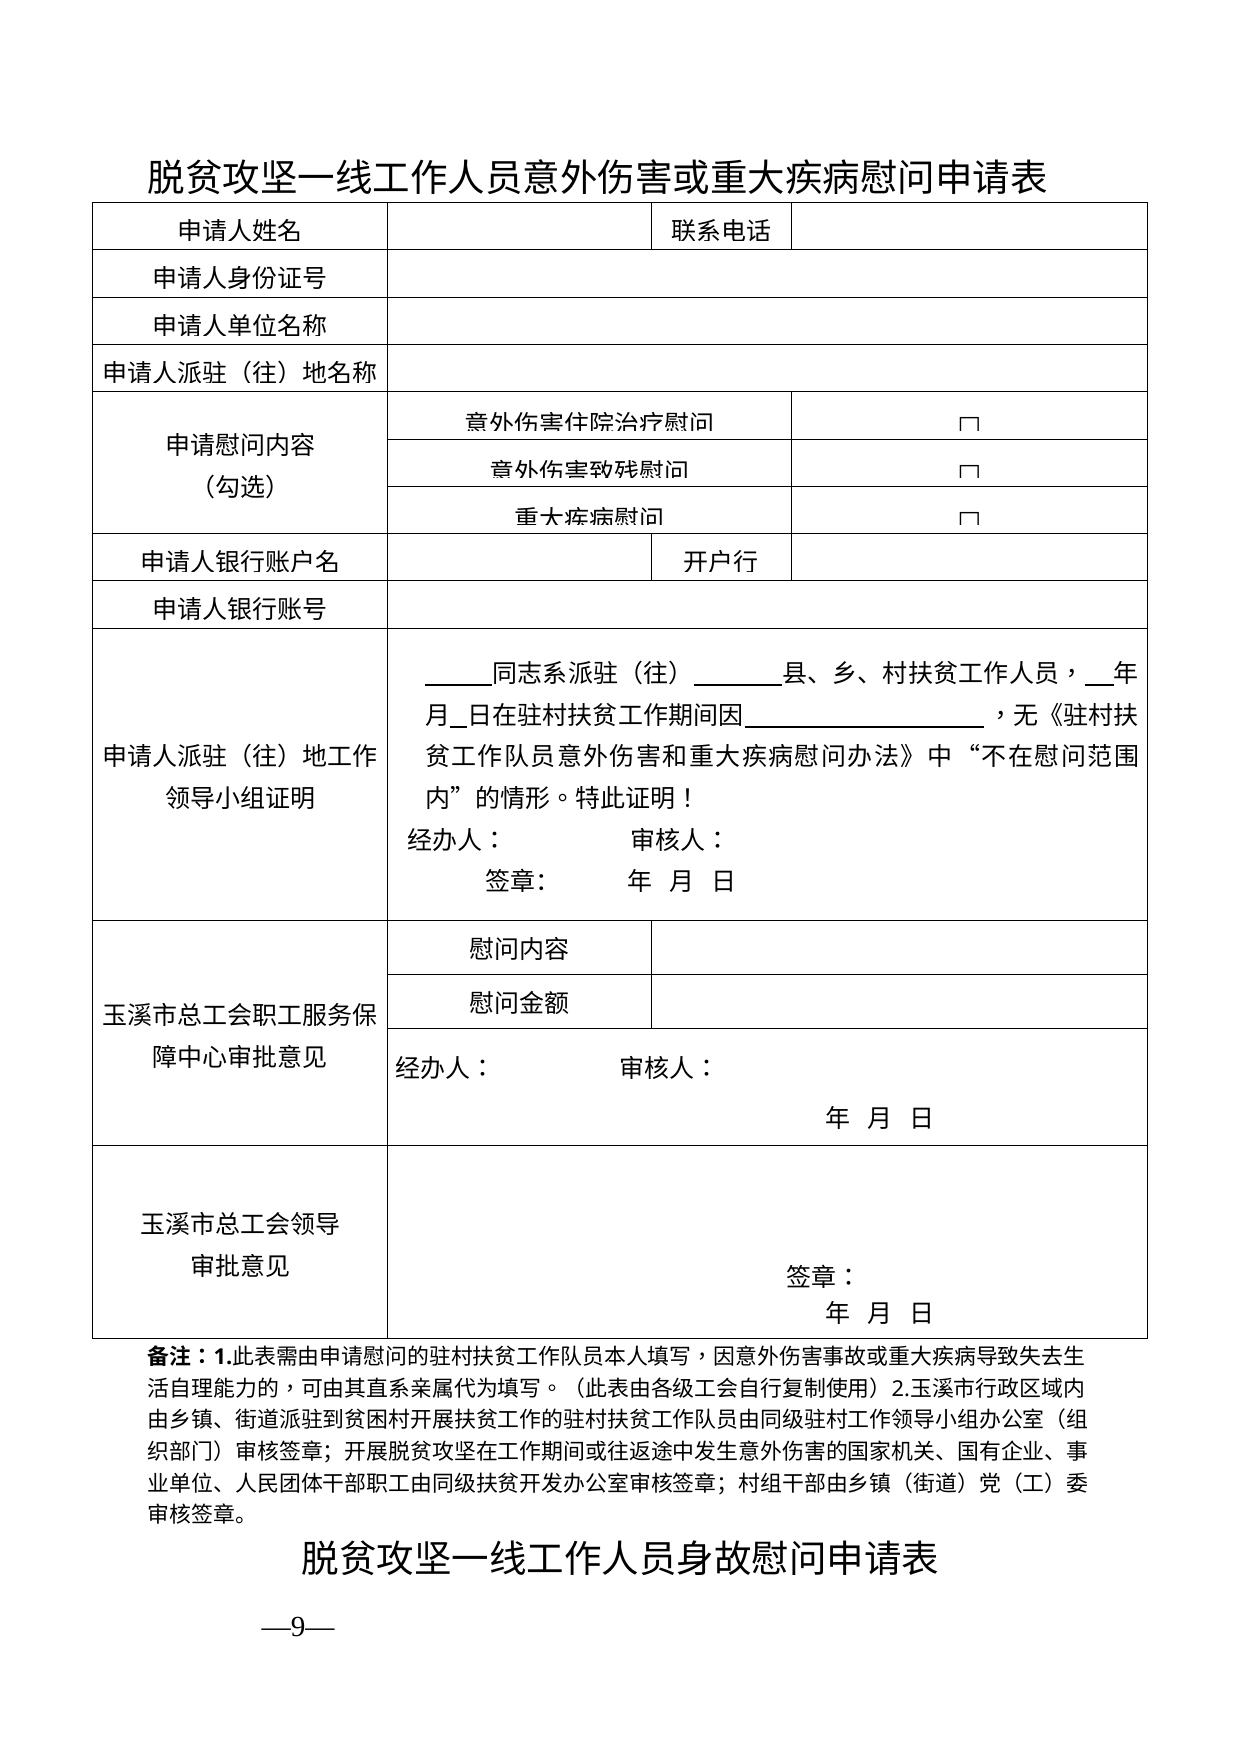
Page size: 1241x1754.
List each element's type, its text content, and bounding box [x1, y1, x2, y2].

table_cell 慰问金额 [388, 975, 651, 1028]
table_cell 重大疾病慰问 [388, 487, 791, 533]
table_cell [388, 250, 1147, 297]
table_cell □ [792, 440, 1147, 486]
table_cell 申请人银行账户名 [93, 534, 387, 580]
table_cell 意外伤害致残慰问 [388, 440, 791, 486]
table_cell 玉溪市总工会领导 审批意见 [93, 1146, 387, 1338]
table_cell [792, 534, 1147, 580]
table_cell 申请人派驻（往）地工作领导小组证明 [93, 629, 387, 920]
table_cell □ [792, 392, 1147, 438]
table_cell 慰问内容 [388, 921, 651, 974]
table_cell □ [792, 487, 1147, 533]
table_cell 同志系派驻（往） 县、乡、村扶贫工作人员， 年 月 日在驻村扶贫工作期间因 ，无《驻村扶贫工作队员意外伤害和重大疾病慰问办法》中“不在慰问范围内”的情形。特此证明！ 经办人： 审核人： 签章： 年 月 日 [388, 629, 1147, 920]
table_cell 申请人身份证号 [93, 250, 387, 297]
table_cell [388, 345, 1147, 391]
table_cell [388, 534, 651, 580]
table_cell 玉溪市总工会职工服务保障中心审批意见 [93, 921, 387, 1145]
table_cell 开户行 [652, 534, 791, 580]
table_header [388, 203, 651, 249]
table_cell 申请人单位名称 [93, 298, 387, 344]
text 脱贫攻坚一线工作人员意外伤害或重大疾病慰问申请表 [148, 148, 1092, 202]
table_cell 申请慰问内容 （勾选） [93, 392, 387, 533]
table_cell 经办人： 审核人： 年 月 日 [388, 1029, 1147, 1145]
table_cell [652, 921, 1147, 974]
table_cell 申请人派驻（往）地名称 [93, 345, 387, 391]
text 备注：1.此表需由申请慰问的驻村扶贫工作队员本人填写，因意外伤害事故或重大疾病导致失去生活自理能力的，可由其直系亲属代为填写。（此表由各级工会自行复制使用）2.玉溪市行政区域内由乡镇、街道派驻到贫困村开展扶贫工作的驻村扶贫工作队员由同级驻村工作领导小组办公室（组织部门）审核签章；开展脱贫攻坚在工作期间或往返途中发生意外伤害的国家机关、国有企业、事业单位、人民团体干部职工由同级扶贫开发办公室审核签章；村组干部由乡镇（街道）党（工）委审核签章。 [148, 1339, 1092, 1529]
table_cell 申请人银行账号 [93, 581, 387, 628]
table_cell 意外伤害住院治疗慰问 [388, 392, 791, 438]
table_cell [388, 581, 1147, 628]
table_cell [652, 975, 1147, 1028]
table_header 联系电话 [652, 203, 791, 249]
table_header 申请人姓名 [93, 203, 387, 249]
table_header [792, 203, 1147, 249]
table_cell 签章： 年 月 日 [388, 1146, 1147, 1338]
text 脱贫攻坚一线工作人员身故慰问申请表 [148, 1529, 1092, 1583]
table_cell [388, 298, 1147, 344]
